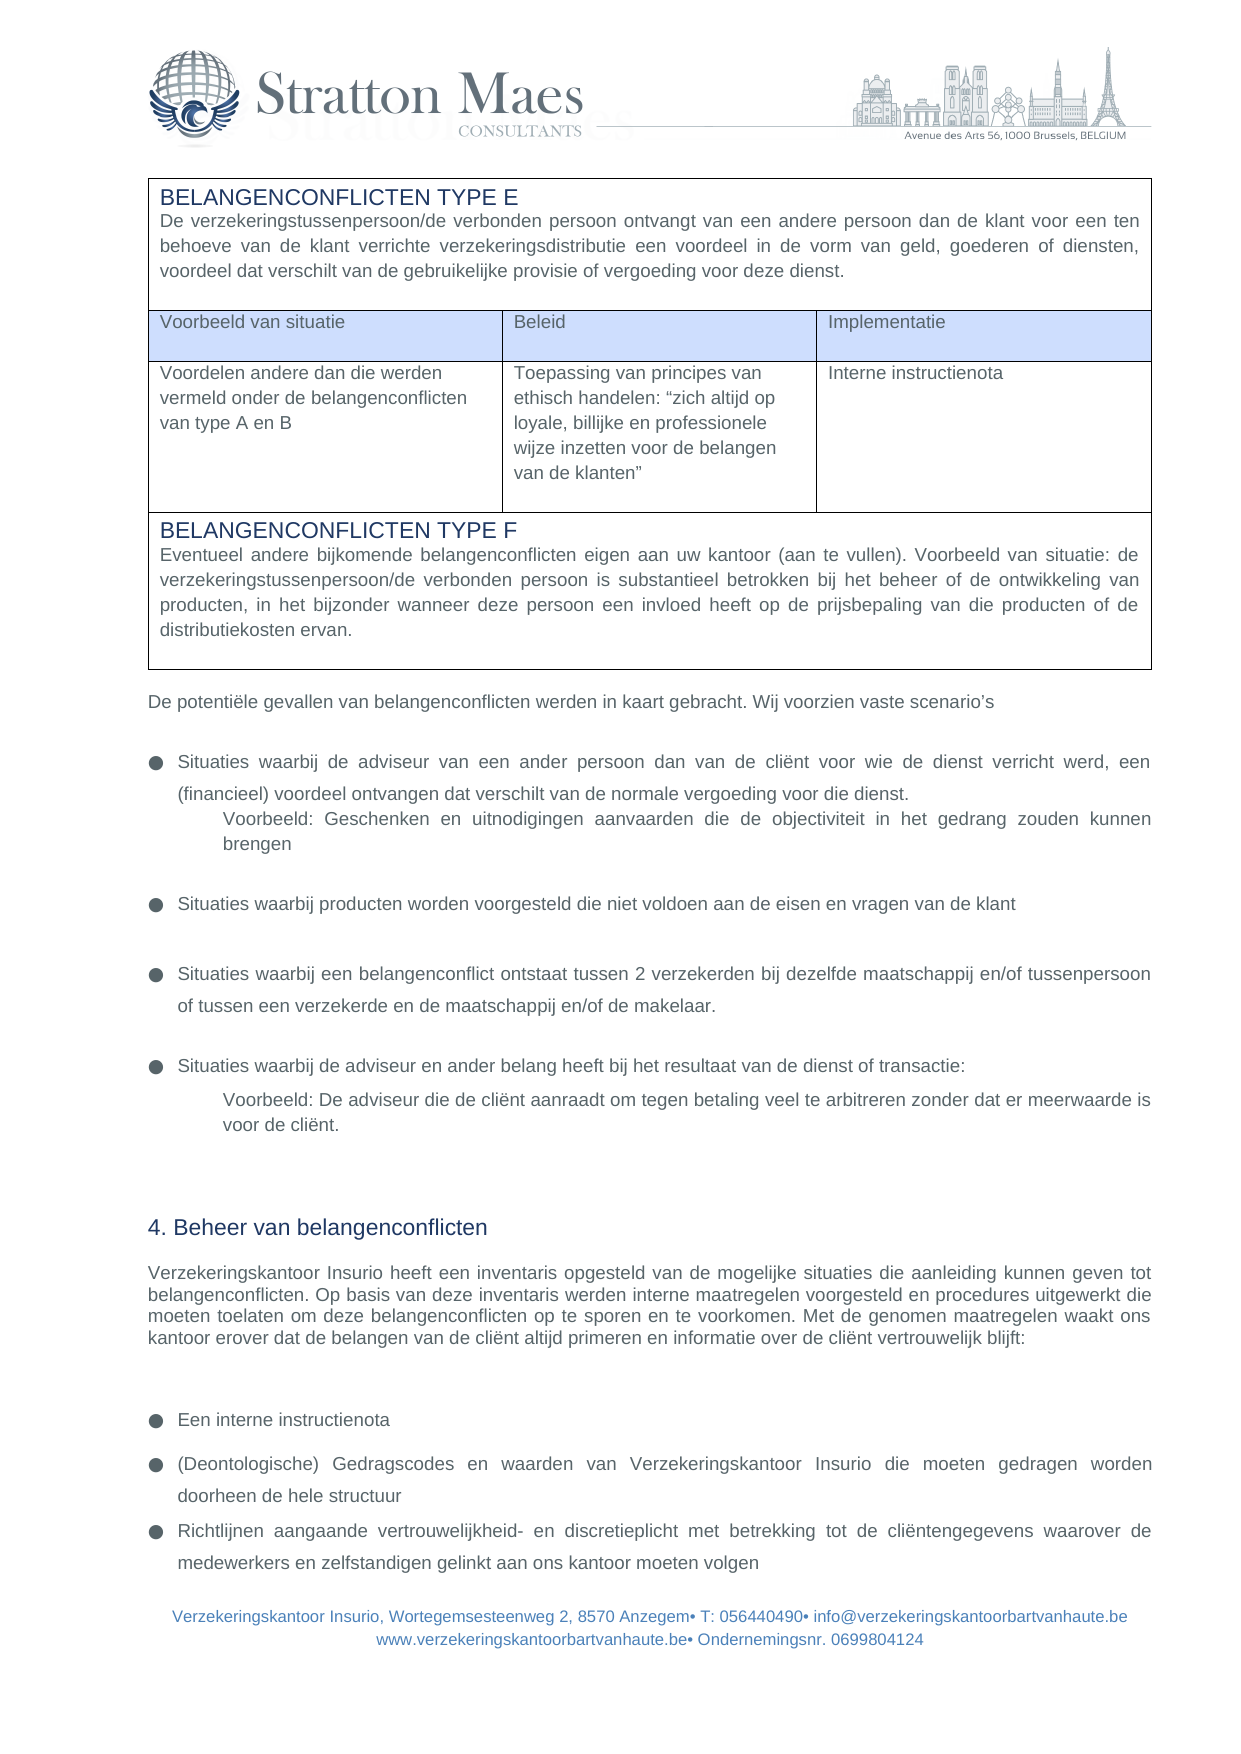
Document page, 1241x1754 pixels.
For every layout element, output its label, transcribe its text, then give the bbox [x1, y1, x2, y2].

table_cell Beleid [503, 311, 816, 361]
text De potentiële gevallen van belangenconflicten werden in kaart gebracht. Wij voorzien vaste scenario’s [148, 691, 1152, 713]
table_header BELANGENCONFLICTEN TYPE E De verzekeringstussenpersoon/de verbonden persoon ontvangt van een andere persoon dan de klant voor een ten behoeve van de klant verrichte verzekeringsdistributie een voordeel in de vorm van geld, goederen of diensten, voordeel dat verschilt van de gebruikelijke provisie of vergoeding voor deze dienst. [149, 179, 1151, 310]
table_cell Implementatie [817, 311, 1151, 361]
list Richtlijnen aangaande vertrouwelijkheid- en discretieplicht met betrekking tot de cliëntengegevens waarover de medewerkers en zelfstandigen gelinkt aan ons kantoor moeten volgen [148, 1510, 1152, 1573]
list Situaties waarbij een belangenconflict ontstaat tussen 2 verzekerden bij dezelfde maatschappij en/of tussenpersoon of tussen een verzekerde en de maatschappij en/of de makelaar. [148, 953, 1152, 1016]
table_cell BELANGENCONFLICTEN TYPE F Eventueel andere bijkomende belangenconflicten eigen aan uw kantoor (aan te vullen). Voorbeeld van situatie: de verzekeringstussenpersoon/de verbonden persoon is substantieel betrokken bij het beheer of de ontwikkeling van producten, in het bijzonder wanneer deze persoon een invloed heeft op de prijsbepaling van die producten of de distributiekosten ervan. [149, 513, 1151, 668]
list Situaties waarbij producten worden voorgesteld die niet voldoen aan de eisen en vragen van de klant [148, 883, 1152, 921]
list Een interne instructienota [148, 1398, 1152, 1437]
picture [147, 47, 1152, 151]
list (Deontologische) Gedragscodes en waarden van Verzekeringskantoor Insurio die moeten gedragen worden doorheen de hele structuur [148, 1443, 1152, 1506]
text Verzekeringskantoor Insurio heeft een inventaris opgesteld van de mogelijke situaties die aanleiding kunnen geven tot belangenconflicten. Op basis van deze inventaris werden interne maatregelen voorgesteld en procedures uitgewerkt die moeten toelaten om deze belangenconflicten op te sporen en te voorkomen. Met de genomen maatregelen waakt ons kantoor erover dat de belangen van de cliënt altijd primeren en informatie over de cliënt vertrouwelijk blijft: [148, 1262, 1152, 1348]
table_cell Voorbeeld van situatie [149, 311, 502, 361]
table_cell Toepassing van principes van ethisch handelen: “zich altijd op loyale, billijke en professionele wijze inzetten voor de belangen van de klanten” [503, 362, 816, 512]
subtitle 4. Beheer van belangenconflicten [148, 1214, 1152, 1240]
list Situaties waarbij de adviseur van een ander persoon dan van de cliënt voor wie de dienst verricht werd, een (financieel) voordeel ontvangen dat verschilt van de normale vergoeding voor die dienst. [148, 741, 1152, 804]
text Voorbeeld: Geschenken en uitnodigingen aanvaarden die de objectiviteit in het gedrang zouden kunnen brengen [223, 808, 1152, 854]
table_cell Interne instructienota [817, 362, 1151, 512]
list Situaties waarbij de adviseur en ander belang heeft bij het resultaat van de dienst of transactie: [148, 1044, 1152, 1083]
text Voorbeeld: De adviseur die de cliënt aanraadt om tegen betaling veel te arbitreren zonder dat er meerwaarde is voor de cliënt. [223, 1089, 1152, 1136]
table_cell Voordelen andere dan die werden vermeld onder de belangenconflicten van type A en B [149, 362, 502, 512]
